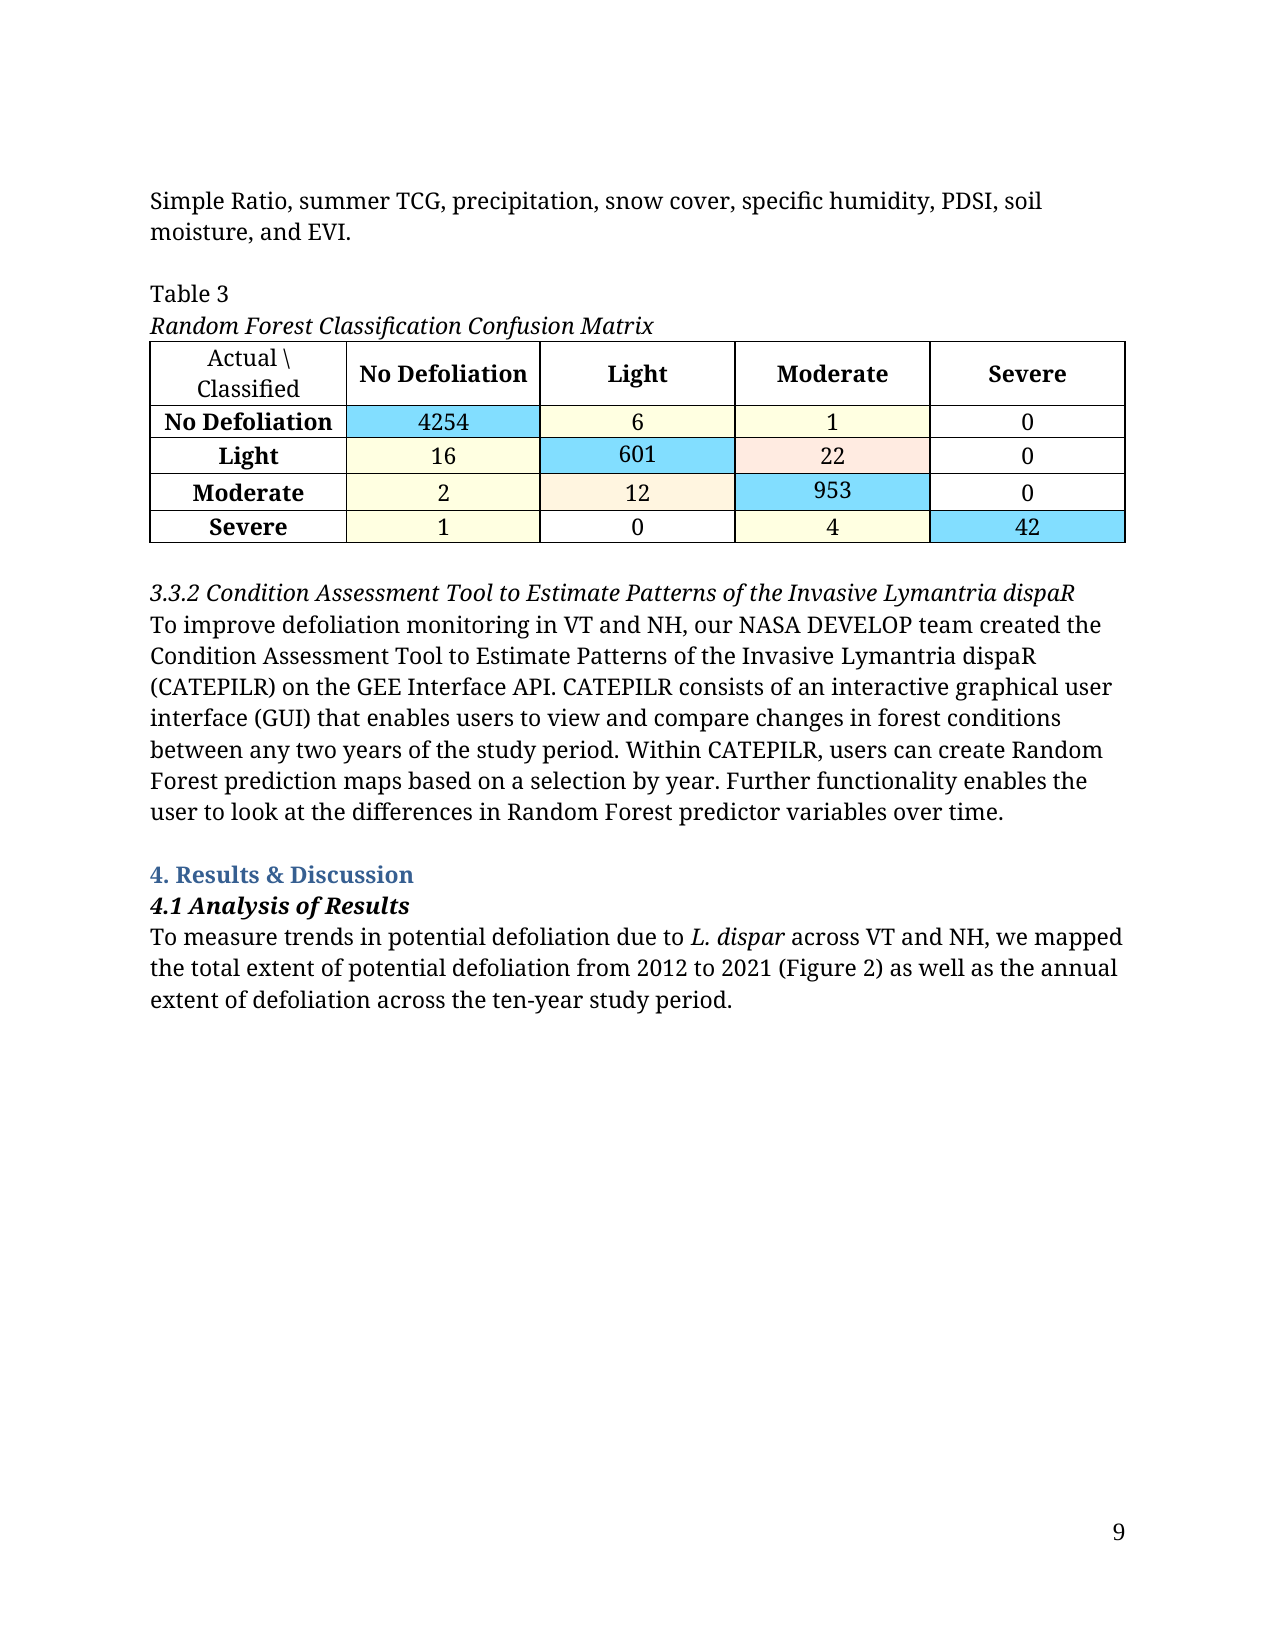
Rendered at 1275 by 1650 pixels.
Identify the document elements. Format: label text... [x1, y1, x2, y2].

table_cell 4 [736, 511, 929, 542]
text 4.1 Analysis of Results [150, 890, 1125, 921]
table_cell 2 [347, 474, 539, 510]
table_header Severe [931, 342, 1124, 404]
table_cell Light [151, 438, 346, 473]
table_cell 6 [541, 406, 734, 437]
table_cell 0 [541, 511, 734, 542]
table_cell 12 [541, 474, 734, 510]
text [150, 185, 1125, 247]
text To improve defoliation monitoring in VT and NH, our NASA DEVELOP team created the Condition Assessment Tool to Estimate Patterns of the Invasive Lymantria dispaR (CATEPILR) on the GEE Interface API. CATEPILR consists of an interactive graphical user interface (GUI) that enables users to view and compare changes in forest conditions between any two years of the study period. Within CATEPILR, users can create Random Forest prediction maps based on a selection by year. Further functionality enables the user to look at the differences in Random Forest predictor variables over time. [150, 608, 1125, 827]
table_header Light [541, 342, 734, 404]
text Random Forest Classification Confusion Matrix [150, 310, 1125, 341]
table_cell 0 [931, 438, 1124, 473]
table_header Moderate [736, 342, 929, 404]
table_cell Moderate [151, 474, 346, 510]
subtitle 4. Results & Discussion [150, 858, 1125, 890]
table_cell No Defoliation [151, 406, 346, 437]
table_cell 0 [931, 474, 1124, 510]
table_cell Severe [151, 511, 346, 542]
table_cell 16 [347, 438, 539, 473]
table_cell 1 [347, 511, 539, 542]
text 3.3.2 Condition Assessment Tool to Estimate Patterns of the Invasive Lymantria dispaR [150, 577, 1125, 608]
table_header No Defoliation [347, 342, 539, 404]
table_cell 601 [541, 438, 734, 473]
table_cell 22 [736, 438, 929, 473]
table_cell 4254 [347, 406, 539, 437]
text Table 3 [150, 278, 1125, 310]
table_cell 0 [931, 406, 1124, 437]
table_cell 1 [736, 406, 929, 437]
table_header Actual \ Classified [151, 342, 346, 404]
table_cell 42 [931, 511, 1124, 542]
text To measure trends in potential defoliation due to L. dispar across VT and NH, we mapped the total extent of potential defoliation from 2012 to 2021 (Figure 2) as well as the annual extent of defoliation across the ten-year study period. [150, 921, 1125, 1015]
table_cell 953 [736, 474, 929, 510]
